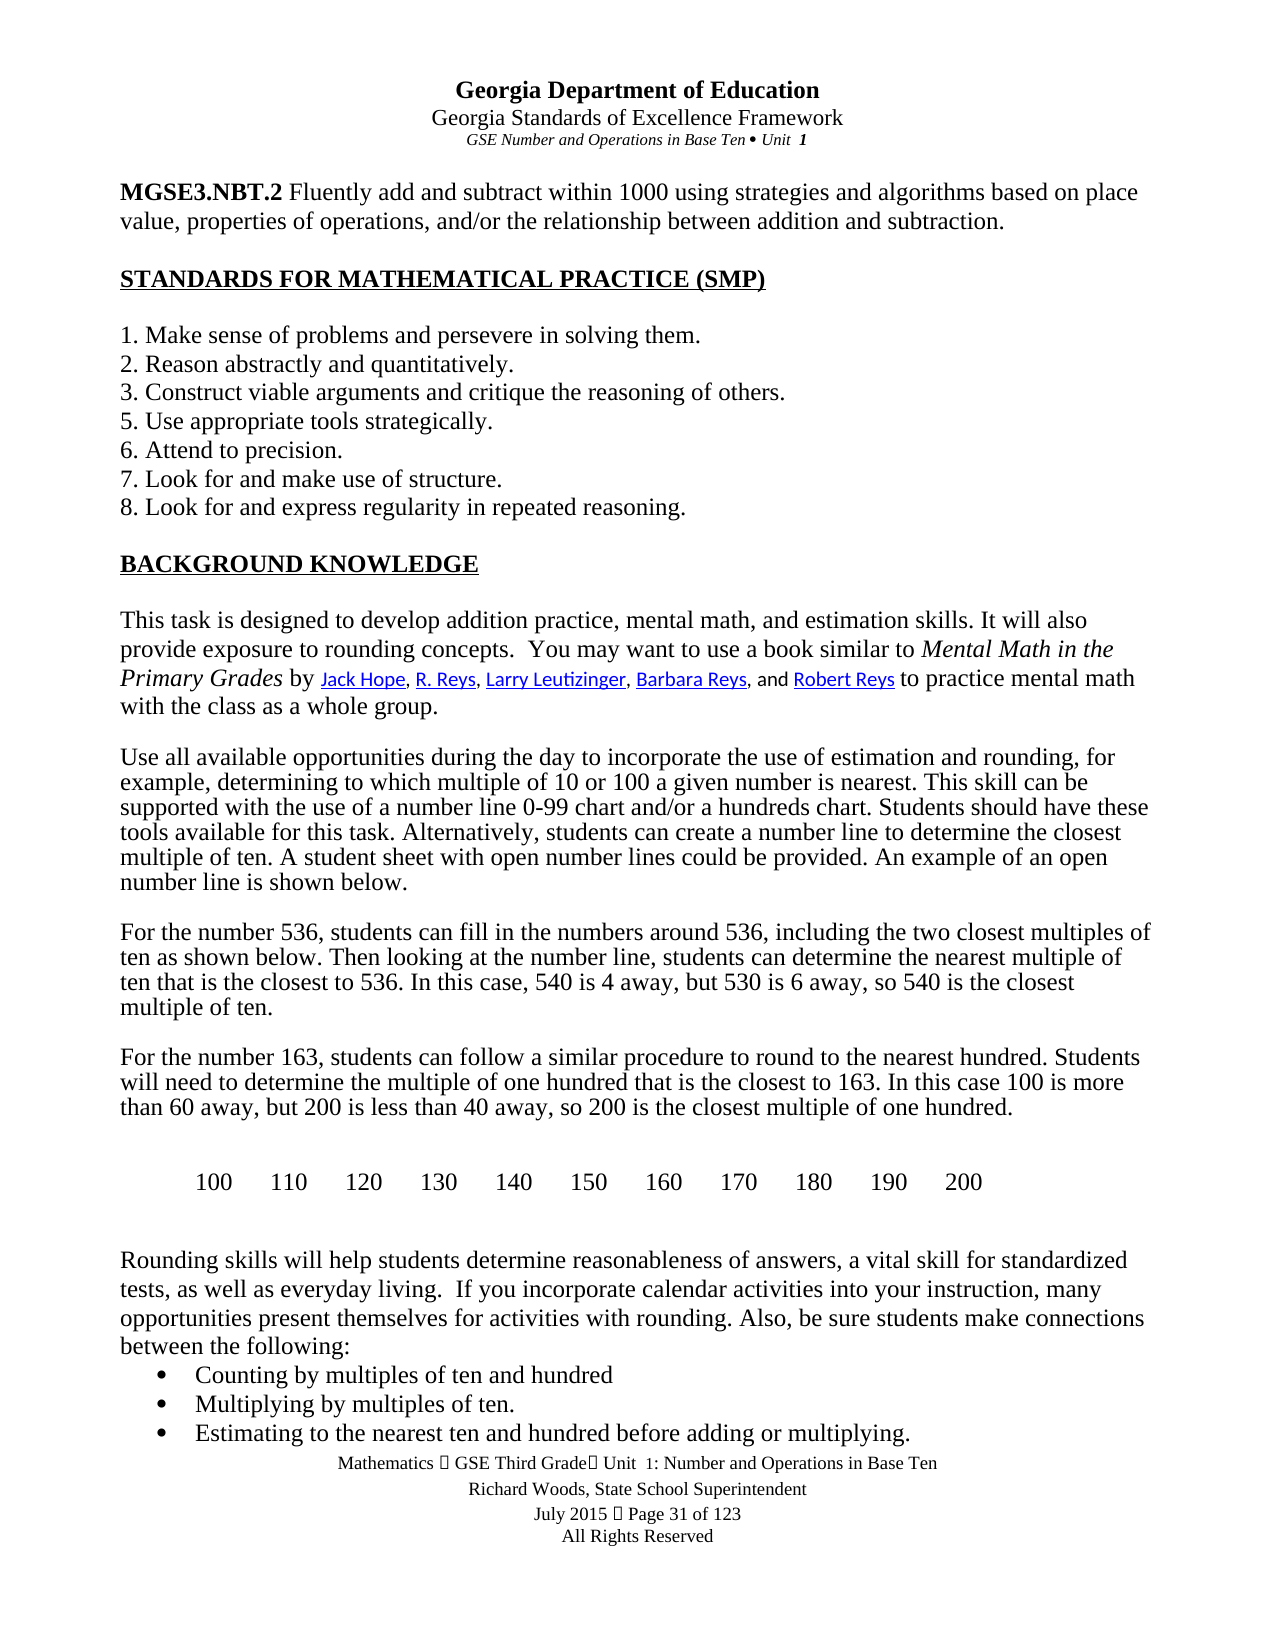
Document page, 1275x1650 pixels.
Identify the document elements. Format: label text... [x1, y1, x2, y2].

text 6. Attend to precision. [120, 435, 1155, 464]
list Estimating to the nearest ten and hundred before adding or multiplying. [157, 1418, 1155, 1446]
text 7. Look for and make use of structure. [120, 464, 1155, 492]
text MGSE3.NBT.2 Fluently add and subtract within 1000 using strategies and algorithms based on place value, properties of operations, and/or the relationship between addition and subtraction. [120, 177, 1155, 235]
text 2. Reason abstractly and quantitatively. [120, 349, 1155, 377]
text 3. Construct viable arguments and critique the reasoning of others. [120, 377, 1155, 406]
text Use all available opportunities during the day to incorporate the use of estimation and rounding, for example, determining to which multiple of 10 or 100 a given number is nearest. This skill can be supported with the use of a number line 0-99 chart and/or a hundreds chart. Students should have these tools available for this task. Alternatively, students can create a number line to determine the closest multiple of ten. A student sheet with open number lines could be provided. An example of an open number line is shown below. [120, 745, 1155, 895]
text For the number 536, students can fill in the numbers around 536, including the two closest multiples of ten as shown below. Then looking at the number line, students can determine the nearest multiple of ten that is the closest to 536. In this case, 540 is 4 away, but 530 is 6 away, so 540 is the closest multiple of ten. [120, 920, 1155, 1020]
text 100 110 120 130 140 150 160 170 180 190 200 [120, 1170, 1155, 1195]
text 5. Use appropriate tools strategically. [120, 406, 1155, 435]
text BACKGROUND KNOWLEDGE [120, 549, 1155, 578]
text STANDARDS FOR MATHEMATICAL PRACTICE (SMP) [120, 264, 1155, 292]
list Counting by multiples of ten and hundred [157, 1360, 1155, 1389]
text 8. Look for and express regularity in repeated reasoning. [120, 492, 1155, 521]
list Multiplying by multiples of ten. [157, 1389, 1155, 1418]
text 1. Make sense of problems and persevere in solving them. [120, 320, 1155, 349]
text This task is designed to develop addition practice, mental math, and estimation skills. It will also provide exposure to rounding concepts. You may want to use a book similar to Mental Math in the Primary Grades by Jack Hope, R. Reys, Larry Leutizinger, Barbara Reys, and Robert Reys to practice mental math with the class as a whole group. [120, 605, 1155, 720]
text For the number 163, students can follow a similar procedure to round to the nearest hundred. Students will need to determine the multiple of one hundred that is the closest to 163. In this case 100 is more than 60 away, but 200 is less than 40 away, so 200 is the closest multiple of one hundred. [120, 1045, 1155, 1120]
text Rounding skills will help students determine reasonableness of answers, a vital skill for standardized tests, as well as everyday living. If you incorporate calendar activities into your instruction, many opportunities present themselves for activities with rounding. Also, be sure students make connections between the following: [120, 1245, 1155, 1360]
